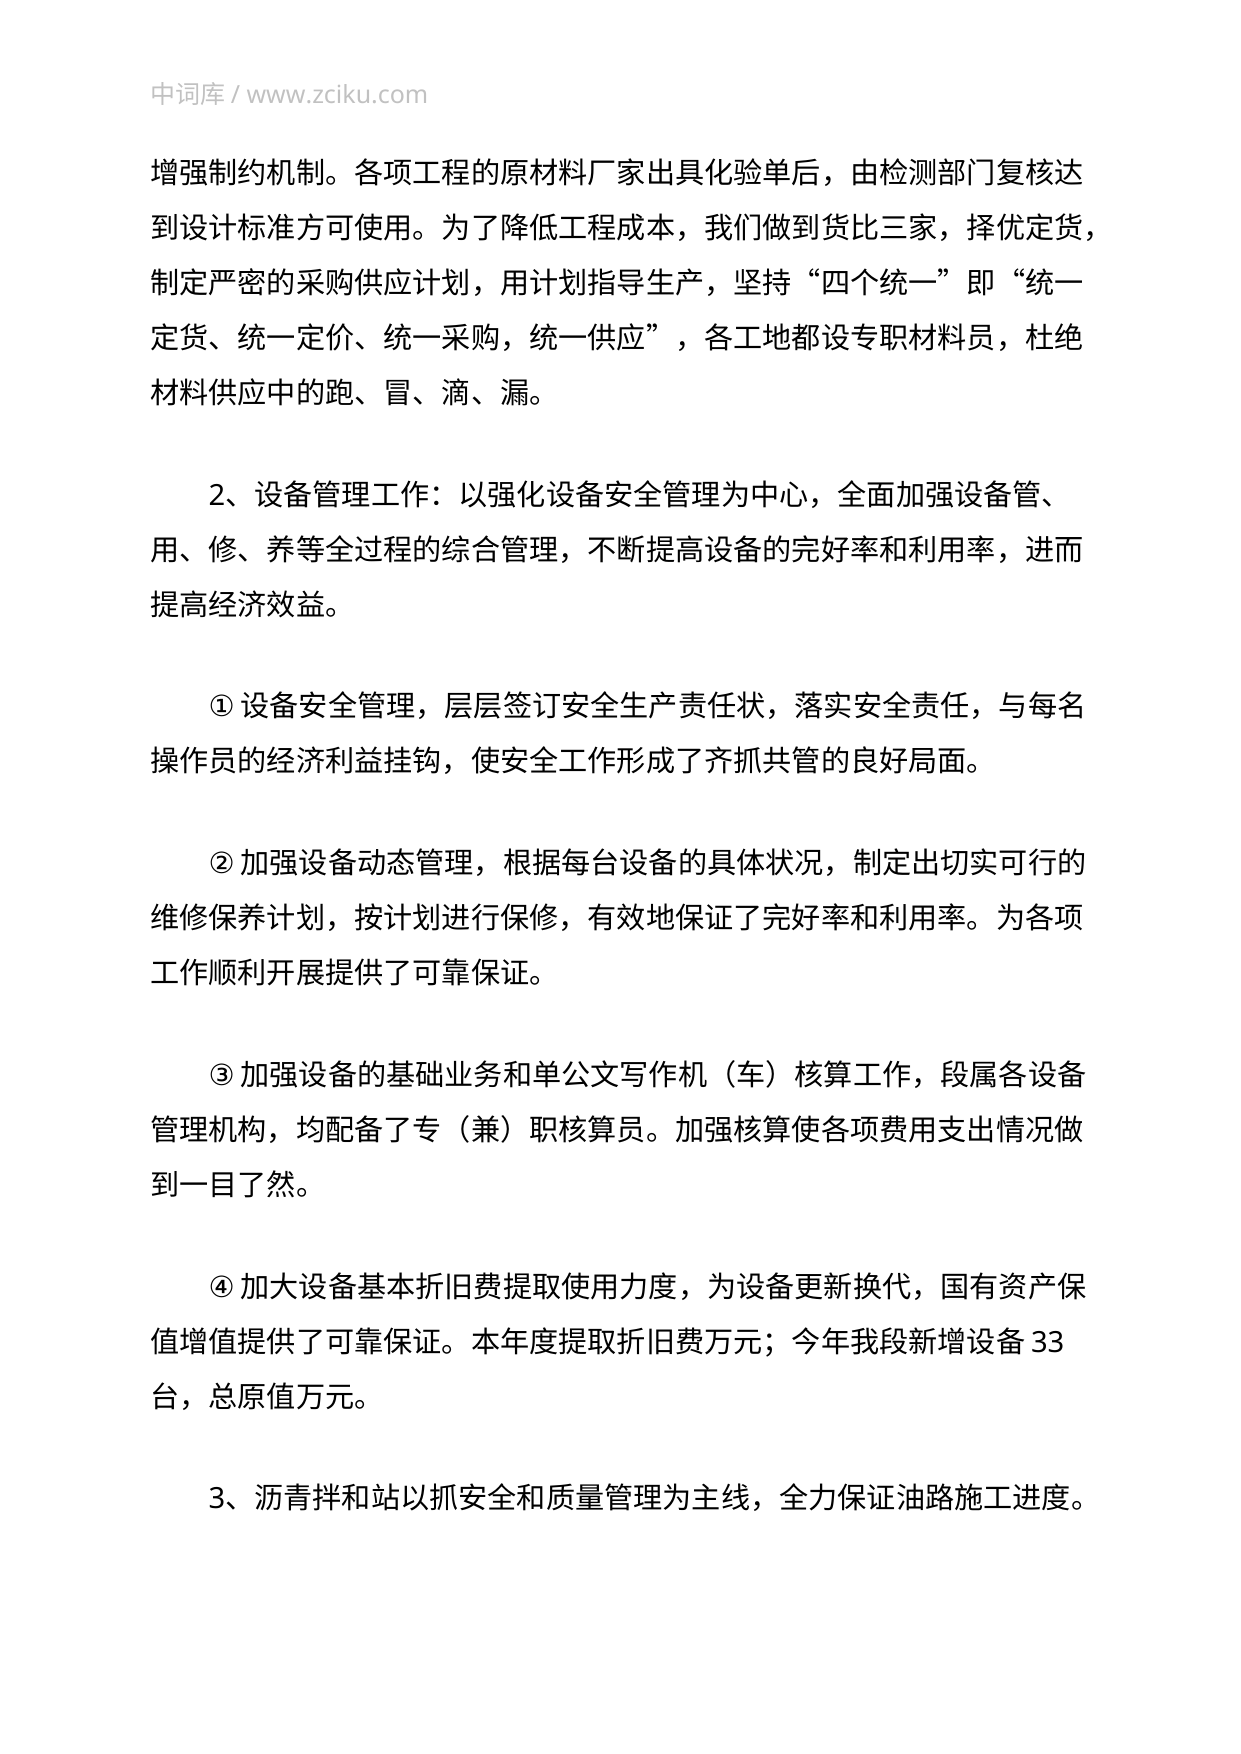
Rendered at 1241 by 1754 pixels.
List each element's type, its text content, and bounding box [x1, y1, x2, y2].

text ③加强设备的基础业务和单公文写作机（车）核算工作，段属各设备管理机构，均配备了专（兼）职核算员。加强核算使各项费用支出情况做到一目了然。 [150, 1051, 1090, 1204]
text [150, 150, 1090, 412]
text ②加强设备动态管理，根据每台设备的具体状况，制定出切实可行的维修保养计划，按计划进行保修，有效地保证了完好率和利用率。为各项工作顺利开展提供了可靠保证。 [150, 840, 1090, 992]
text 3、沥青拌和站以抓安全和质量管理为主线，全力保证油路施工进度。 [150, 1475, 1090, 1517]
text ①设备安全管理，层层签订安全生产责任状，落实安全责任，与每名操作员的经济利益挂钩，使安全工作形成了齐抓共管的良好局面。 [150, 683, 1090, 780]
text 2、设备管理工作：以强化设备安全管理为中心，全面加强设备管、用、修、养等全过程的综合管理，不断提高设备的完好率和利用率，进而提高经济效益。 [150, 471, 1090, 623]
text ④加大设备基本折旧费提取使用力度，为设备更新换代，国有资产保值增值提供了可靠保证。本年度提取折旧费万元；今年我段新增设备33台，总原值万元。 [150, 1263, 1090, 1415]
